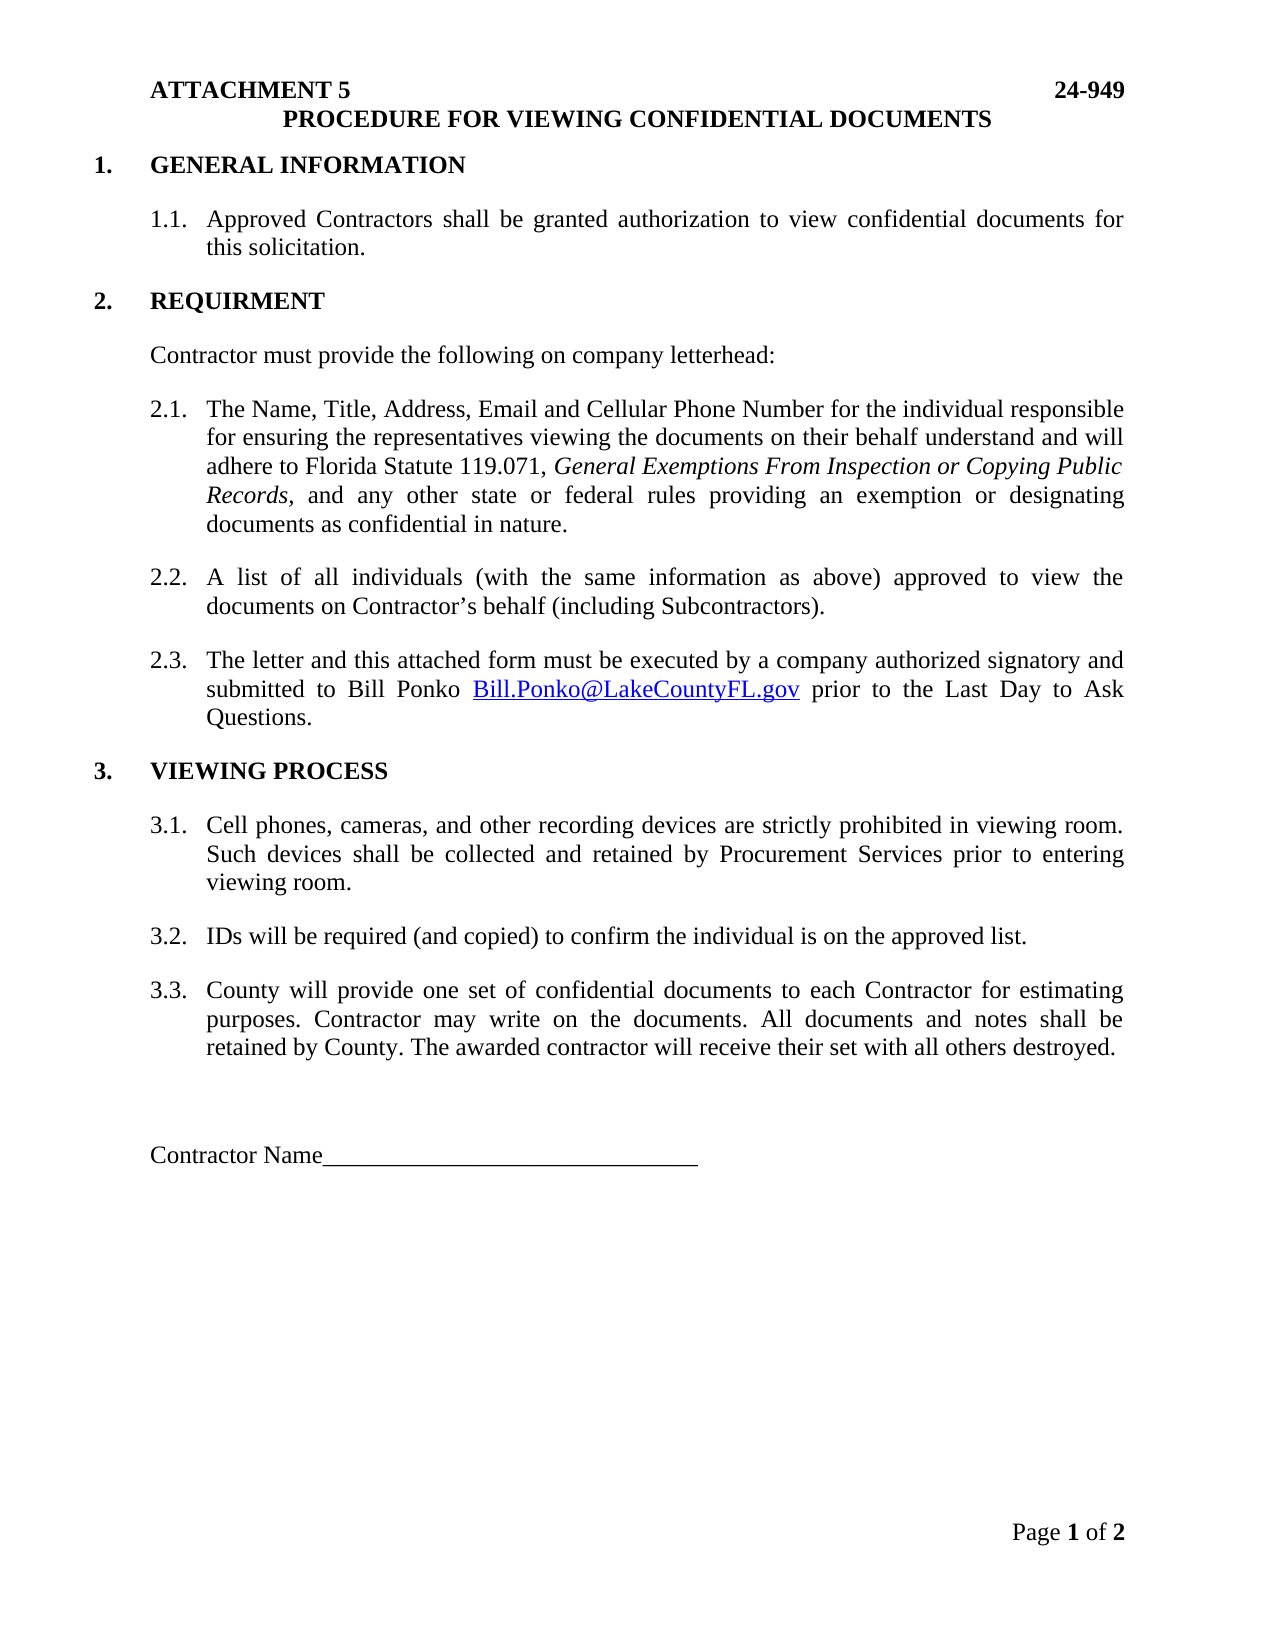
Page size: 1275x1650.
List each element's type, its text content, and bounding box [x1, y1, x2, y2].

text Contractor Name______________________________ [150, 1140, 1125, 1169]
list VIEWING PROCESS [94, 756, 1125, 785]
list GENERAL INFORMATION [94, 150, 1125, 179]
list REQUIRMENT [94, 286, 1125, 315]
list County will provide one set of confidential documents to each Contractor for estimating purposes. Contractor may write on the documents. All documents and notes shall be retained by County. The awarded contractor will receive their set with all others destroyed. [150, 975, 1125, 1061]
list A list of all individuals (with the same information as above) approved to view the documents on Contractor’s behalf (including Subcontractors). [150, 562, 1125, 620]
list Cell phones, cameras, and other recording devices are strictly prohibited in viewing room. Such devices shall be collected and retained by Procurement Services prior to entering viewing room. [150, 810, 1125, 896]
list The letter and this attached form must be executed by a company authorized signatory and submitted to Bill Ponko Bill.Ponko@LakeCountyFL.gov prior to the Last Day to Ask Questions. [150, 645, 1125, 731]
list The Name, Title, Address, Email and Cellular Phone Number for the individual responsible for ensuring the representatives viewing the documents on their behalf understand and will adhere to Florida Statute 119.071, General Exemptions From Inspection or Copying Public Records, and any other state or federal rules providing an exemption or designating documents as confidential in nature. [150, 394, 1125, 537]
text Contractor must provide the following on company letterhead: [150, 340, 1125, 369]
list IDs will be required (and copied) to confirm the individual is on the approved list. [150, 921, 1125, 950]
list Approved Contractors shall be granted authorization to view confidential documents for this solicitation. [150, 204, 1125, 261]
